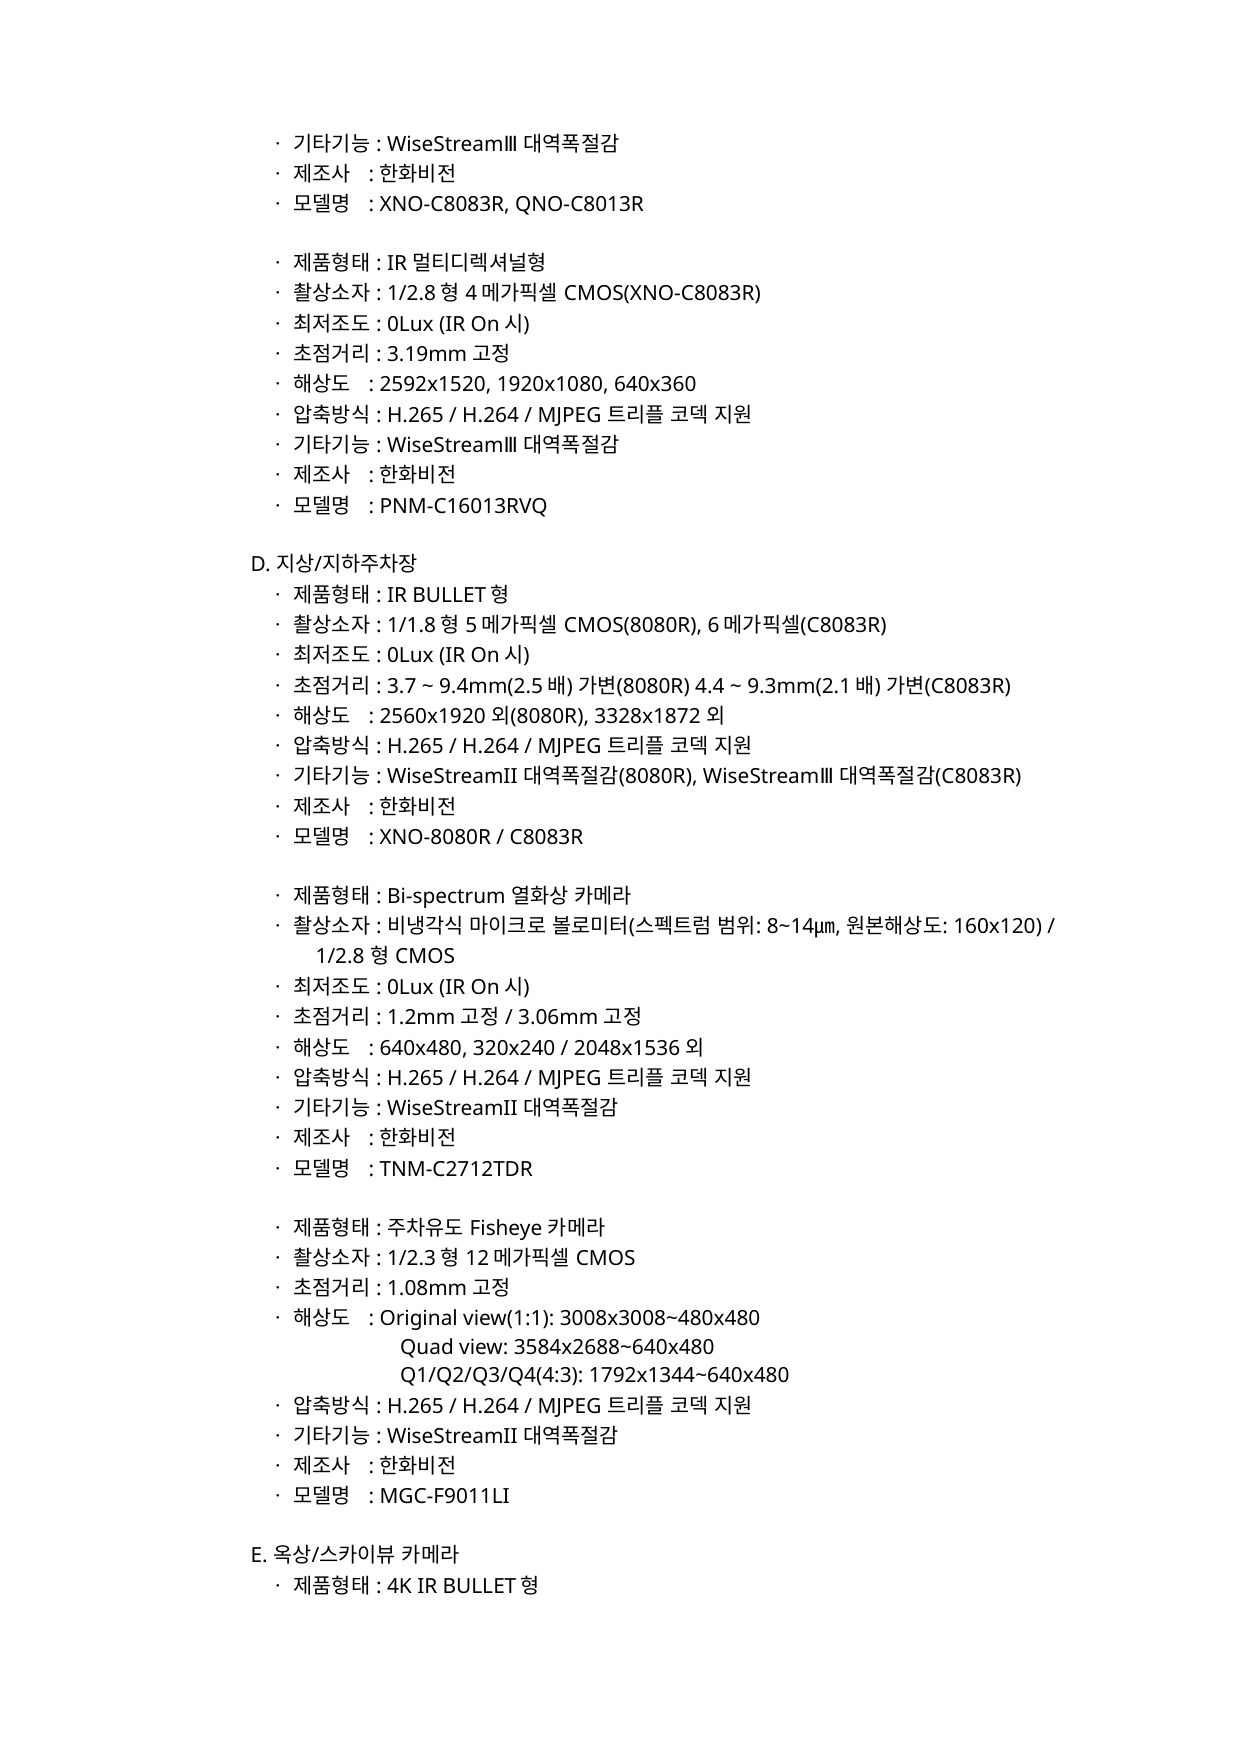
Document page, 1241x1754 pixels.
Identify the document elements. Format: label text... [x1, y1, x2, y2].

list 기타기능 : WiseStreamⅢ 대역폭절감 [268, 127, 1090, 157]
list 초점거리 : 3.7 ~ 9.4mm(2.5배) 가변(8080R) 4.4 ~ 9.3mm(2.1배) 가변(C8083R) [268, 669, 1090, 699]
list 해상도 : Original view(1:1): 3008x3008~480x480 [268, 1302, 1090, 1332]
list 옥상/스카이뷰 카메라 [250, 1538, 1090, 1569]
list 해상도 : 2560x1920 외(8080R), 3328x1872 외 [268, 699, 1090, 729]
list 최저조도 : 0Lux (IR On시) [268, 638, 1090, 669]
list 기타기능 : WiseStreamII 대역폭절감(8080R), WiseStreamⅢ 대역폭절감(C8083R) [268, 760, 1090, 790]
list 제품형태 : 주차유도 Fisheye 카메라 [268, 1211, 1090, 1241]
list 압축방식 : H.265 / H.264 / MJPEG 트리플 코덱 지원 [268, 1061, 1090, 1091]
list 모델명 : TNM-C2712TDR [268, 1152, 1090, 1182]
list 최저조도 : 0Lux (IR On시) [268, 307, 1090, 337]
list 촬상소자 : 1/2.8형 4메가픽셀 CMOS(XNO-C8083R) [268, 277, 1090, 307]
list 모델명 : XNO-8080R / C8083R [268, 820, 1090, 851]
list 촬상소자 : 1/1.8형 5메가픽셀 CMOS(8080R), 6메가픽셀(C8083R) [268, 608, 1090, 638]
list 제조사 : 한화비전 [268, 1449, 1090, 1480]
list Quad view: 3584x2688~640x480 [315, 1332, 1090, 1360]
list 초점거리 : 1.2mm 고정 / 3.06mm 고정 [268, 1000, 1090, 1031]
list 압축방식 : H.265 / H.264 / MJPEG 트리플 코덱 지원 [268, 398, 1090, 428]
list 압축방식 : H.265 / H.264 / MJPEG 트리플 코덱 지원 [268, 1389, 1090, 1419]
list 촬상소자 : 1/2.3형 12메가픽셀 CMOS [268, 1241, 1090, 1271]
list 제조사 : 한화비전 [268, 1122, 1090, 1152]
list 해상도 : 640x480, 320x240 / 2048x1536 외 [268, 1031, 1090, 1061]
list Q1/Q2/Q3/Q4(4:3): 1792x1344~640x480 [315, 1360, 1090, 1389]
list 제품형태 : Bi-spectrum 열화상 카메라 [268, 879, 1090, 909]
list 촬상소자 : 비냉각식 마이크로 볼로미터(스펙트럼 범위: 8~14㎛, 원본해상도: 160x120) / 1/2.8 형 CMOS [268, 909, 1090, 970]
list 기타기능 : WiseStreamII 대역폭절감 [268, 1091, 1090, 1122]
list 지상/지하주차장 [250, 548, 1090, 578]
list 모델명 : MGC-F9011LI [268, 1480, 1090, 1510]
list 제품형태 : 4K IR BULLET형 [268, 1569, 1090, 1599]
list 제품형태 : IR BULLET형 [268, 578, 1090, 608]
list 기타기능 : WiseStreamⅢ 대역폭절감 [268, 428, 1090, 458]
list 초점거리 : 3.19mm 고정 [268, 337, 1090, 368]
list 기타기능 : WiseStreamII 대역폭절감 [268, 1419, 1090, 1449]
list 초점거리 : 1.08mm 고정 [268, 1271, 1090, 1302]
list 제조사 : 한화비전 [268, 458, 1090, 489]
list 해상도 : 2592x1520, 1920x1080, 640x360 [268, 368, 1090, 398]
list 모델명 : PNM-C16013RVQ [268, 489, 1090, 519]
list 모델명 : XNO-C8083R, QNO-C8013R [268, 188, 1090, 218]
list 최저조도 : 0Lux (IR On시) [268, 970, 1090, 1000]
list 제품형태 : IR 멀티디렉셔널형 [268, 246, 1090, 277]
list 제조사 : 한화비전 [268, 157, 1090, 188]
list 압축방식 : H.265 / H.264 / MJPEG 트리플 코덱 지원 [268, 729, 1090, 760]
list 제조사 : 한화비전 [268, 790, 1090, 820]
